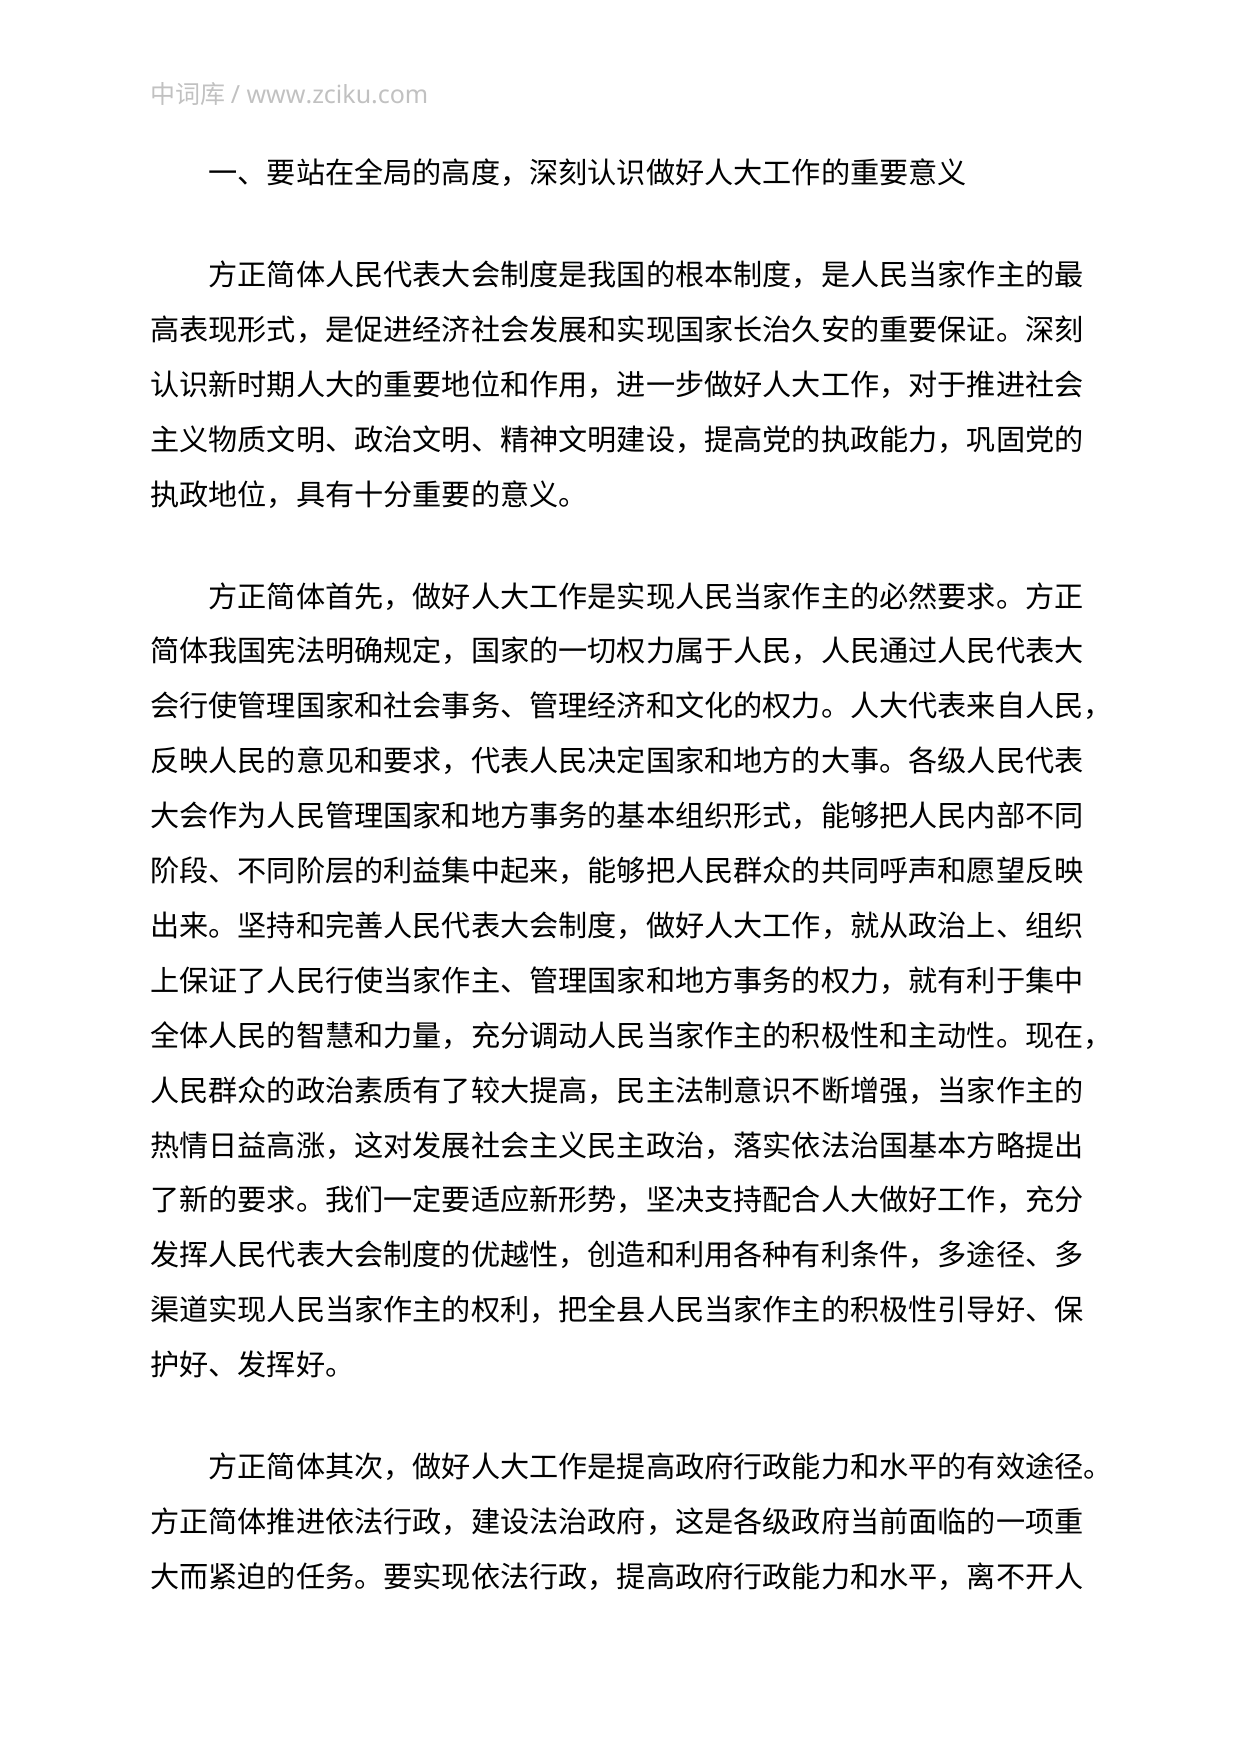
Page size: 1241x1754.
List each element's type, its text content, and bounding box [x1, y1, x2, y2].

text 方正简体首先，做好人大工作是实现人民当家作主的必然要求。方正简体我国宪法明确规定，国家的一切权力属于人民，人民通过人民代表大会行使管理国家和社会事务、管理经济和文化的权力。人大代表来自人民，反映人民的意见和要求，代表人民决定国家和地方的大事。各级人民代表大会作为人民管理国家和地方事务的基本组织形式，能够把人民内部不同阶段、不同阶层的利益集中起来，能够把人民群众的共同呼声和愿望反映出来。坚持和完善人民代表大会制度，做好人大工作，就从政治上、组织上保证了人民行使当家作主、管理国家和地方事务的权力，就有利于集中全体人民的智慧和力量，充分调动人民当家作主的积极性和主动性。现在，人民群众的政治素质有了较大提高，民主法制意识不断增强，当家作主的热情日益高涨，这对发展社会主义民主政治，落实依法治国基本方略提出了新的要求。我们一定要适应新形势，坚决支持配合人大做好工作，充分发挥人民代表大会制度的优越性，创造和利用各种有利条件，多途径、多渠道实现人民当家作主的权利，把全县人民当家作主的积极性引导好、保护好、发挥好。 [150, 573, 1090, 1384]
text 一、要站在全局的高度，深刻认识做好人大工作的重要意义 [150, 150, 1090, 192]
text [150, 1443, 1090, 1596]
text 方正简体人民代表大会制度是我国的根本制度，是人民当家作主的最高表现形式，是促进经济社会发展和实现国家长治久安的重要保证。深刻认识新时期人大的重要地位和作用，进一步做好人大工作，对于推进社会主义物质文明、政治文明、精神文明建设，提高党的执政能力，巩固党的执政地位，具有十分重要的意义。 [150, 252, 1090, 514]
